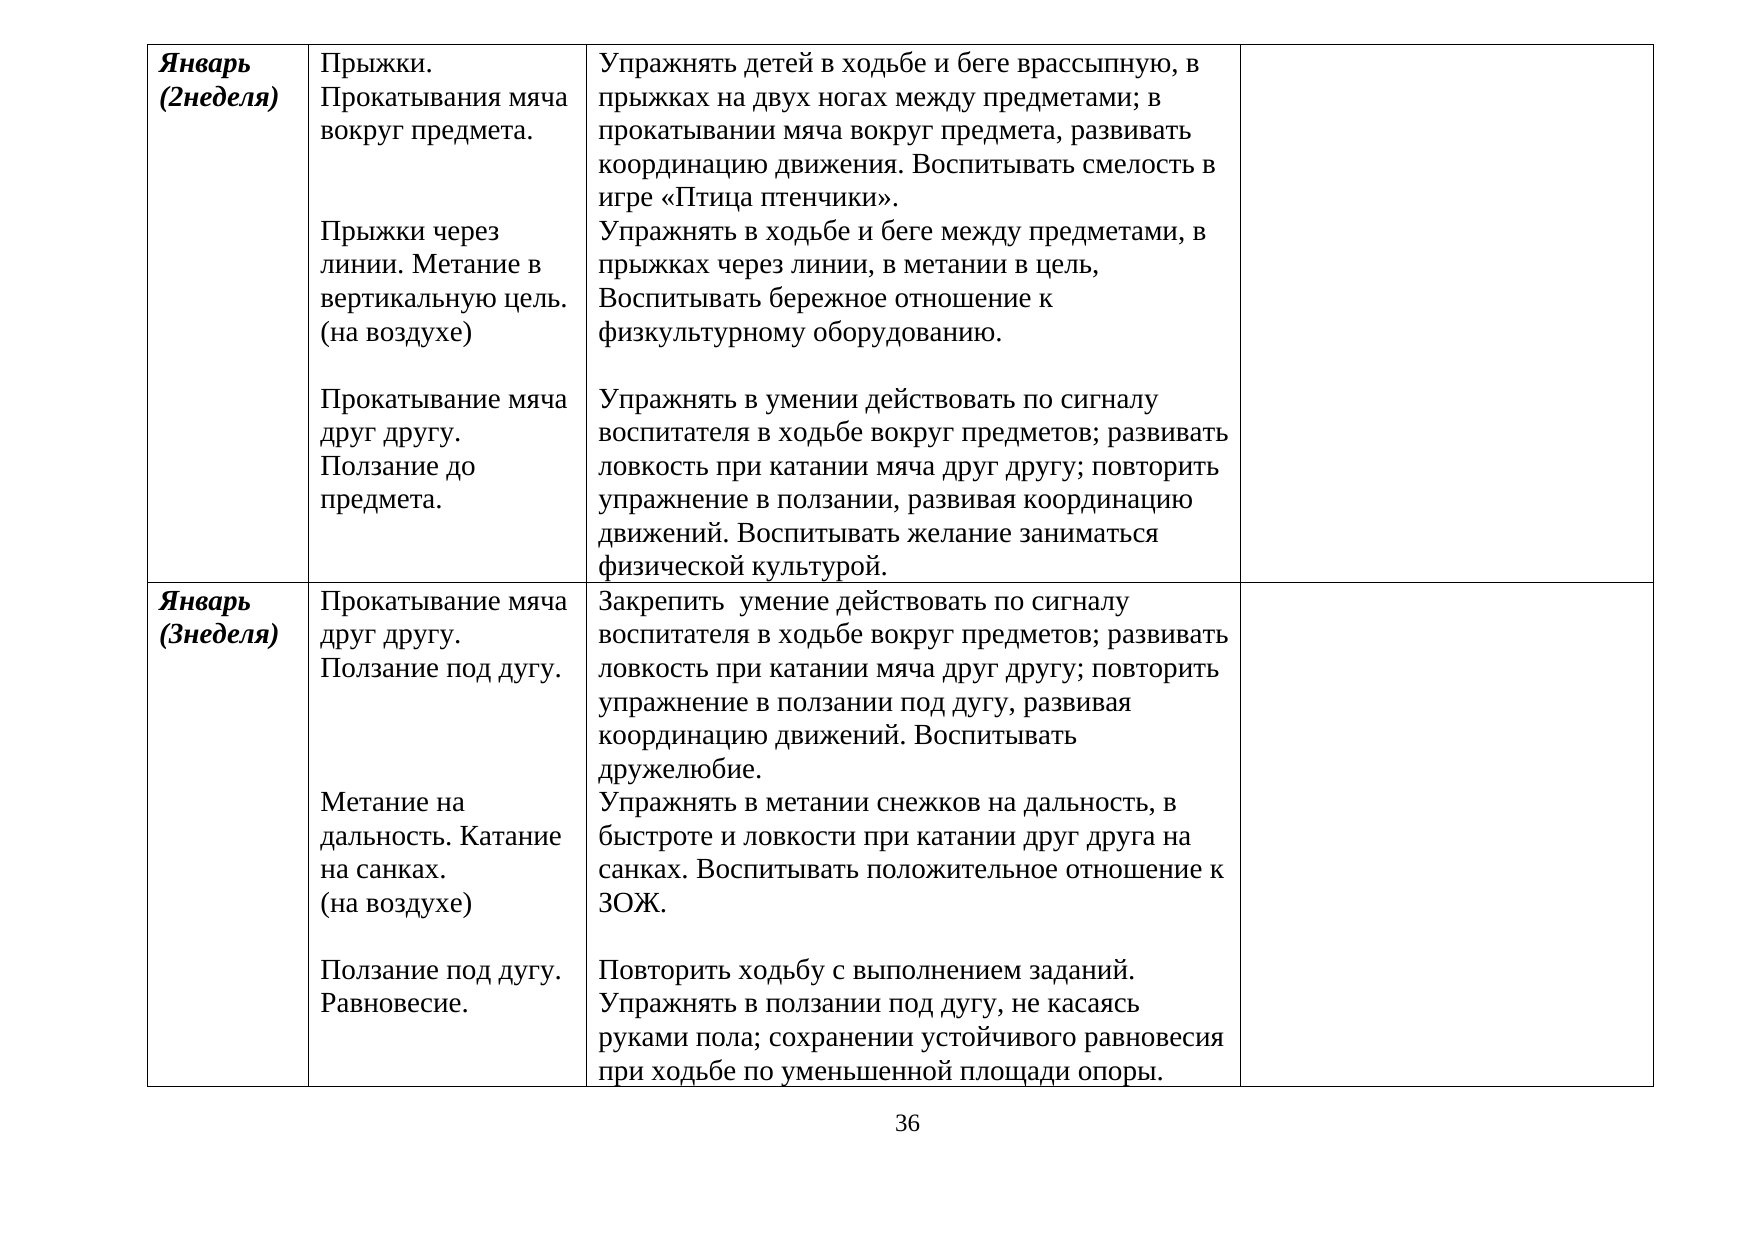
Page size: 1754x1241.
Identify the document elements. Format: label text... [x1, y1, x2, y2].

table_cell Прыжки. Прокатывания мяча вокруг предмета. Прыжки через линии. Метание в вертикальную цель. (на воздухе) Прокатывание мяча друг другу. Ползание до предмета. [309, 45, 586, 582]
table_cell [1241, 583, 1653, 1086]
table_cell [1241, 45, 1653, 582]
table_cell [309, 583, 586, 1086]
table_cell Январь (3неделя) [148, 583, 308, 1086]
table_cell Упражнять детей в ходьбе и беге врассыпную, в прыжках на двух ногах между предметами; в прокатывании мяча вокруг предмета, развивать координацию движения. Воспитывать смелость в игре «Птица птенчики». Упражнять в ходьбе и беге между предметами, в прыжках через линии, в метании в цель, Воспитывать бережное отношение к физкультурному оборудованию. Упражнять в умении действовать по сигналу воспитателя в ходьбе вокруг предметов; развивать ловкость при катании мяча друг другу; повторить упражнение в ползании, развивая координацию движений. Воспитывать желание заниматься физической культурой. [587, 45, 1240, 582]
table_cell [587, 583, 1240, 1086]
table_cell Январь (2неделя) [148, 45, 308, 582]
